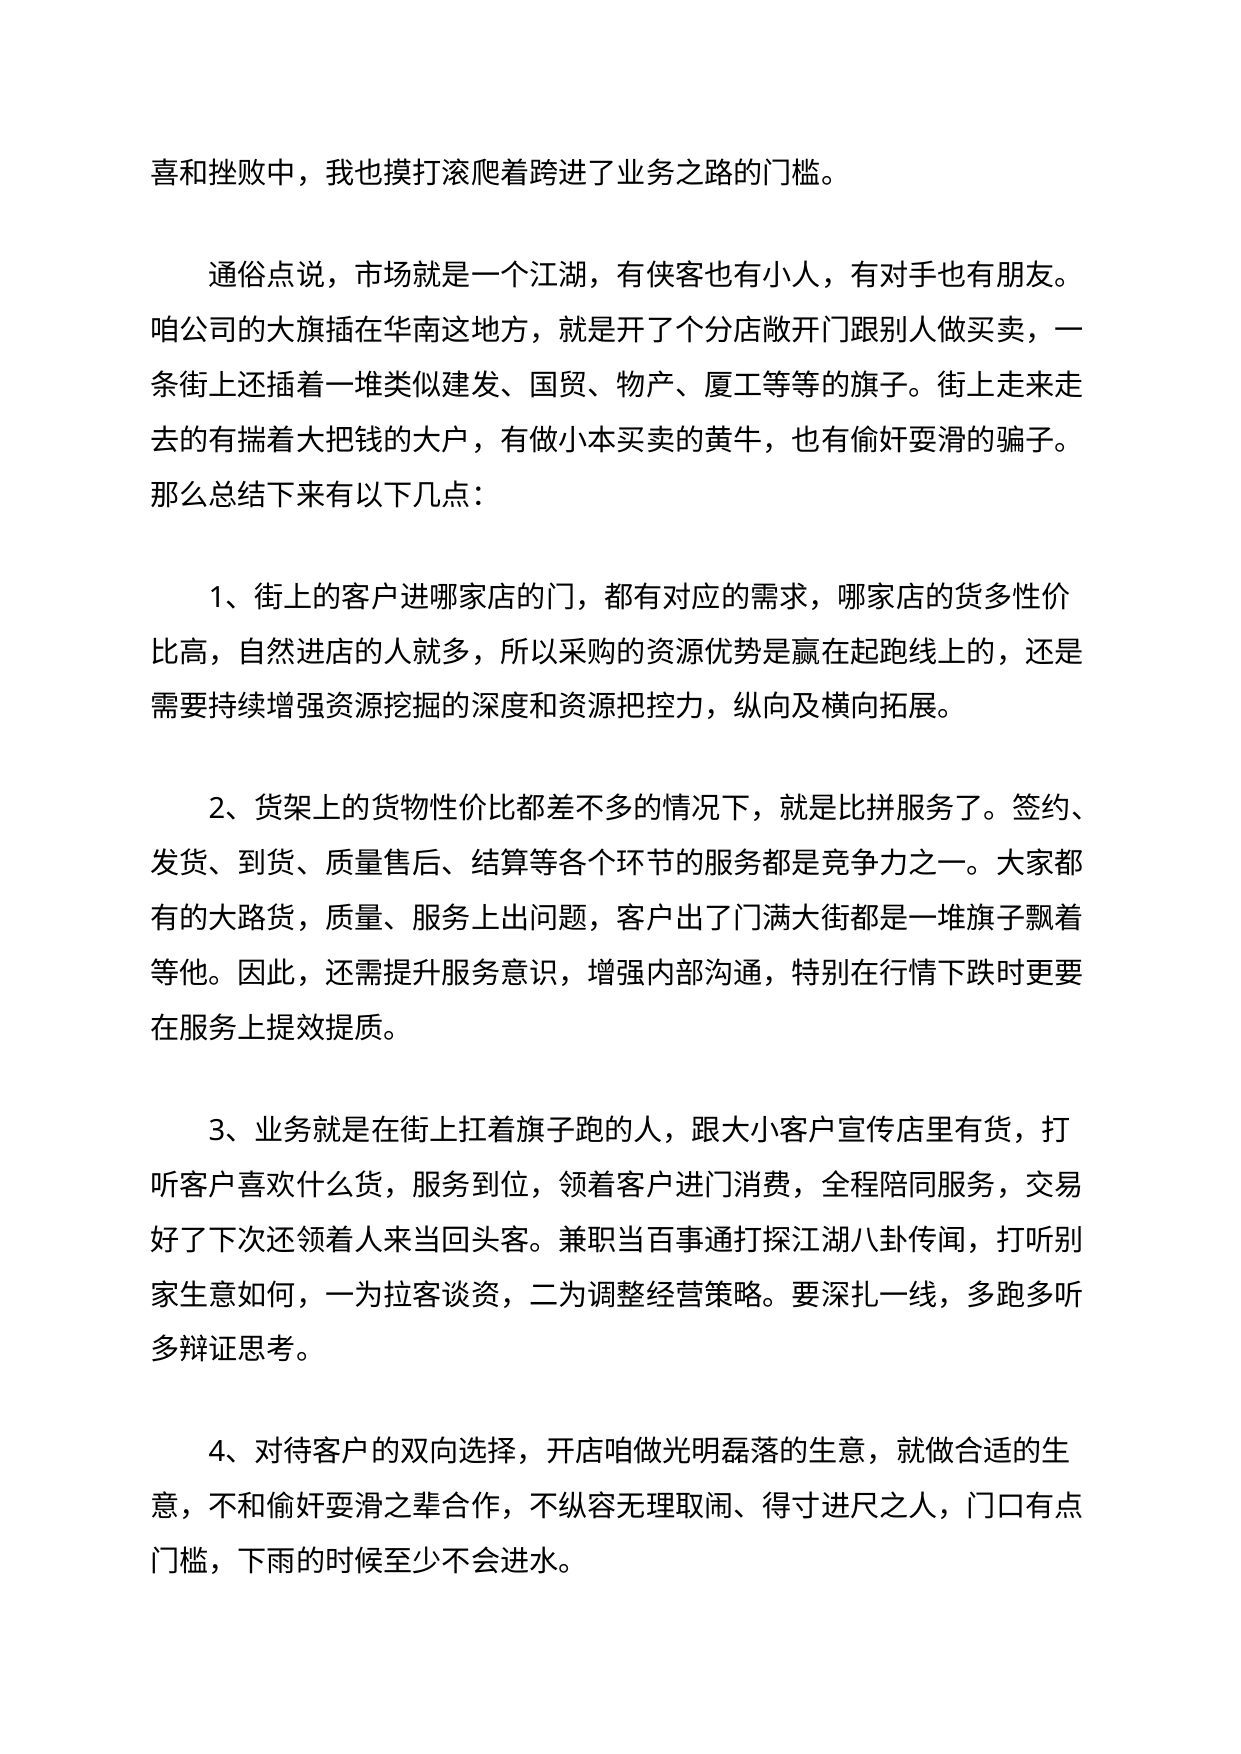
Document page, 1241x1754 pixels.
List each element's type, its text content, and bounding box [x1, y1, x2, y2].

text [150, 150, 1090, 192]
text 通俗点说，市场就是一个江湖，有侠客也有小人，有对手也有朋友。咱公司的大旗插在华南这地方，就是开了个分店敞开门跟别人做买卖，一条街上还插着一堆类似建发、国贸、物产、厦工等等的旗子。街上走来走去的有揣着大把钱的大户，有做小本买卖的黄牛，也有偷奸耍滑的骗子。那么总结下来有以下几点： [150, 252, 1090, 514]
text 1、街上的客户进哪家店的门，都有对应的需求，哪家店的货多性价比高，自然进店的人就多，所以采购的资源优势是赢在起跑线上的，还是需要持续增强资源挖掘的深度和资源把控力，纵向及横向拓展。 [150, 573, 1090, 725]
text 4、对待客户的双向选择，开店咱做光明磊落的生意，就做合适的生意，不和偷奸耍滑之辈合作，不纵容无理取闹、得寸进尺之人，门口有点门槛，下雨的时候至少不会进水。 [150, 1428, 1090, 1580]
text 2、货架上的货物性价比都差不多的情况下，就是比拼服务了。签约、发货、到货、质量售后、结算等各个环节的服务都是竞争力之一。大家都有的大路货，质量、服务上出问题，客户出了门满大街都是一堆旗子飘着等他。因此，还需提升服务意识，增强内部沟通，特别在行情下跌时更要在服务上提效提质。 [150, 785, 1090, 1047]
text 3、业务就是在街上扛着旗子跑的人，跟大小客户宣传店里有货，打听客户喜欢什么货，服务到位，领着客户进门消费，全程陪同服务，交易好了下次还领着人来当回头客。兼职当百事通打探江湖八卦传闻，打听别家生意如何，一为拉客谈资，二为调整经营策略。要深扎一线，多跑多听多辩证思考。 [150, 1106, 1090, 1368]
